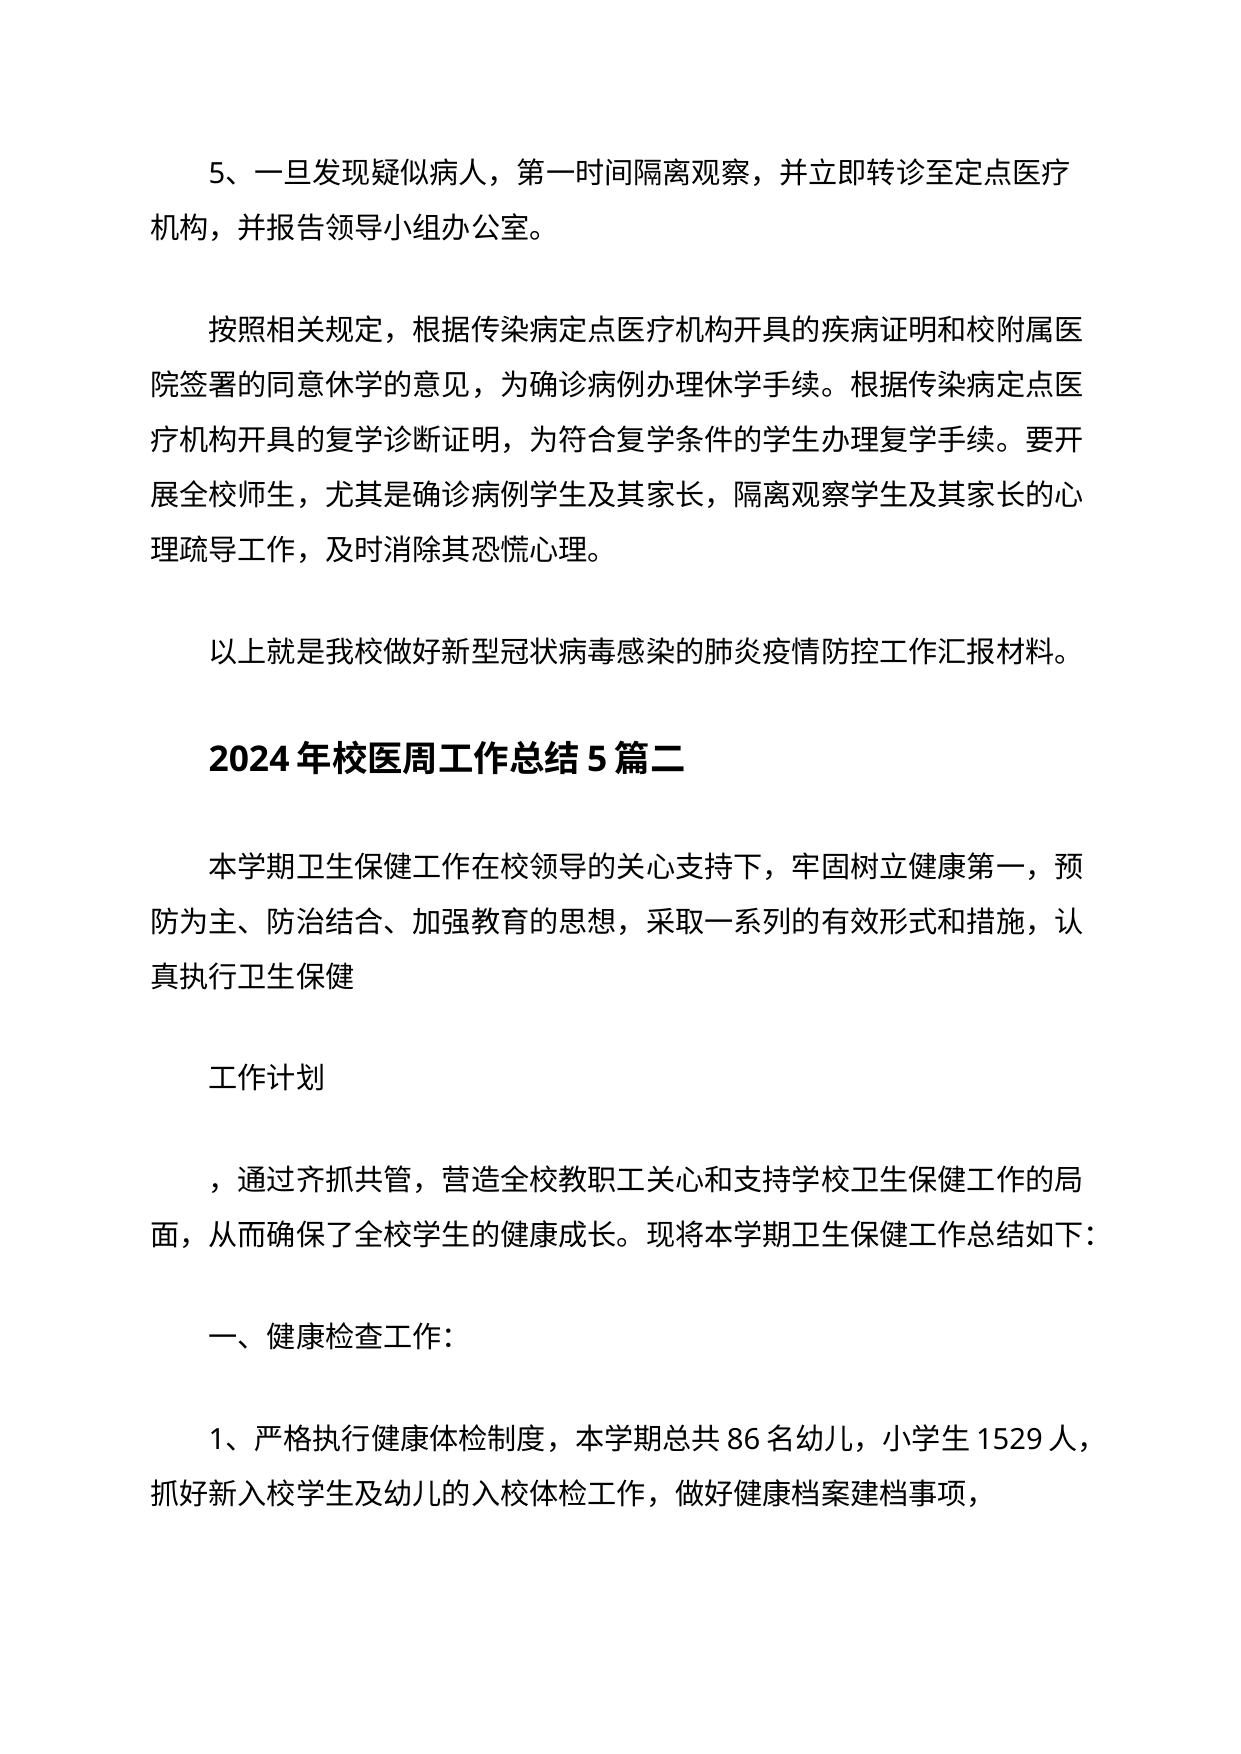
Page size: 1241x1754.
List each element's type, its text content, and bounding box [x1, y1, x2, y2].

text 1、严格执行健康体检制度，本学期总共86名幼儿，小学生1529人，抓好新入校学生及幼儿的入校体检工作，做好健康档案建档事项， [150, 1415, 1090, 1512]
text 本学期卫生保健工作在校领导的关心支持下，牢固树立健康第一，预防为主、防治结合、加强教育的思想，采取一系列的有效形式和措施，认真执行卫生保健 [150, 843, 1090, 996]
text 以上就是我校做好新型冠状病毒感染的肺炎疫情防控工作汇报材料。 [150, 628, 1090, 670]
text 按照相关规定，根据传染病定点医疗机构开具的疾病证明和校附属医院签署的同意休学的意见，为确诊病例办理休学手续。根据传染病定点医疗机构开具的复学诊断证明，为符合复学条件的学生办理复学手续。要开展全校师生，尤其是确诊病例学生及其家长，隔离观察学生及其家长的心理疏导工作，及时消除其恐慌心理。 [150, 307, 1090, 569]
text 工作计划 [150, 1055, 1090, 1097]
text ，通过齐抓共管，营造全校教职工关心和支持学校卫生保健工作的局面，从而确保了全校学生的健康成长。现将本学期卫生保健工作总结如下： [150, 1157, 1090, 1254]
text 一、健康检查工作： [150, 1313, 1090, 1356]
text 2024年校医周工作总结5篇二 [150, 730, 1090, 781]
text 5、一旦发现疑似病人，第一时间隔离观察，并立即转诊至定点医疗机构，并报告领导小组办公室。 [150, 150, 1090, 247]
